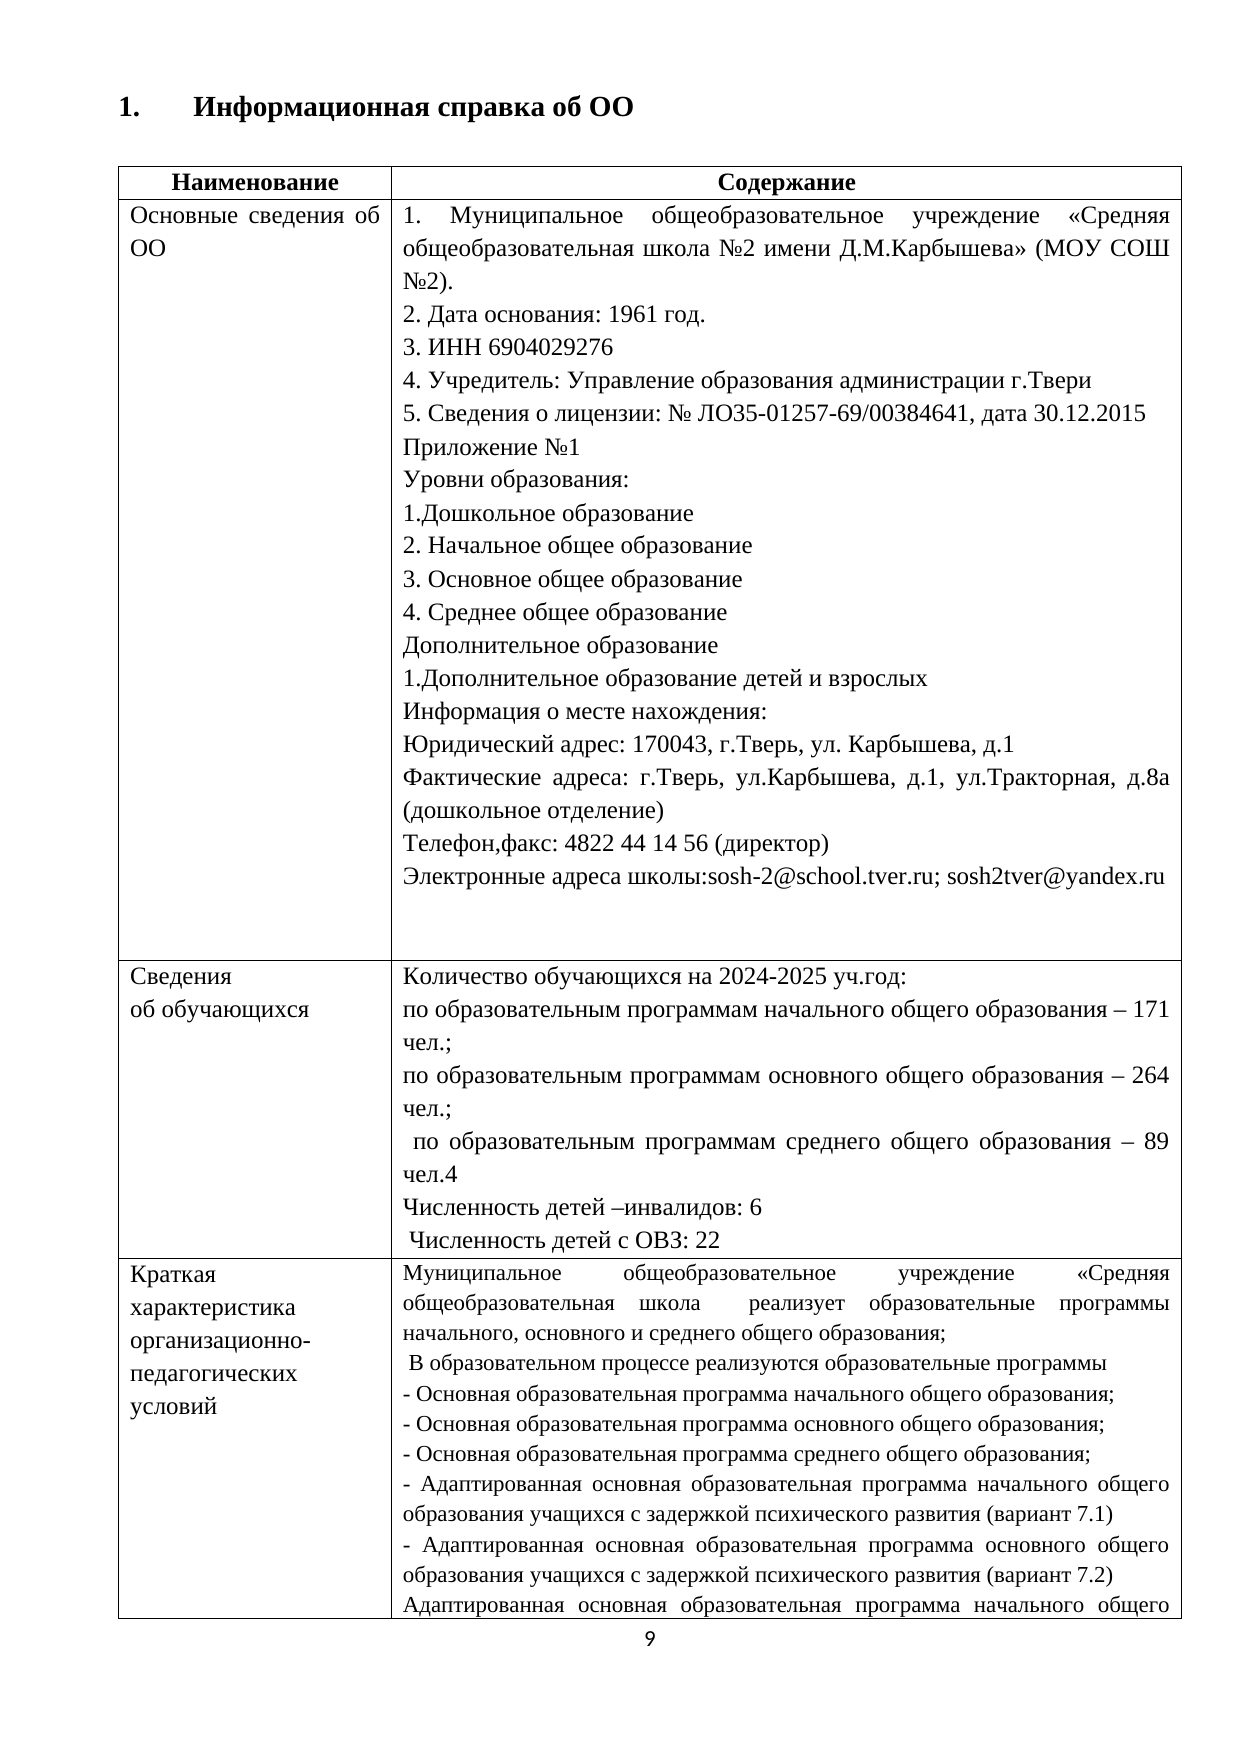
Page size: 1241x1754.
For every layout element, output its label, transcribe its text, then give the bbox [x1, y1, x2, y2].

table_cell 1. Муниципальное общеобразовательное учреждение «Средняя общеобразовательная школа №2 имени Д.М.Карбышева» (МОУ СОШ №2). 2. Дата основания: 1961 год. 3. ИНН 6904029276 4. Учредитель: Управление образования администрации г.Твери 5. Сведения о лицензии: № ЛО35-01257-69/00384641, дата 30.12.2015 Приложение №1 Уровни образования: 1.Дошкольное образование 2. Начальное общее образование 3. Основное общее образование 4. Среднее общее образование Дополнительное образование 1.Дополнительное образование детей и взрослых Информация о месте нахождения: Юридический адрес: 170043, г.Тверь, ул. Карбышева, д.1 Фактические адреса: г.Тверь, ул.Карбышева, д.1, ул.Тракторная, д.8а (дошкольное отделение) Телефон,факс: 4822 44 14 56 (директор) Электронные адреса школы:sosh-2@school.tver.ru; sosh2tver@yandex.ru [392, 200, 1181, 960]
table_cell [119, 1259, 391, 1617]
table_cell Основные сведения об ОО [119, 200, 391, 960]
table_cell Сведения об обучающихся [119, 961, 391, 1258]
table_cell Количество обучающихся на 2024-2025 уч.год: по образовательным программам начального общего образования – 171 чел.; по образовательным программам основного общего образования – 264 чел.; по образовательным программам среднего общего образования – 89 чел.4 Численность детей –инвалидов: 6 Численность детей с ОВЗ: 22 [392, 961, 1181, 1258]
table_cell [392, 1259, 1181, 1617]
table_header Содержание [392, 167, 1181, 199]
table_header Наименование [119, 167, 391, 199]
list Информационная справка об ОО [118, 89, 1181, 122]
